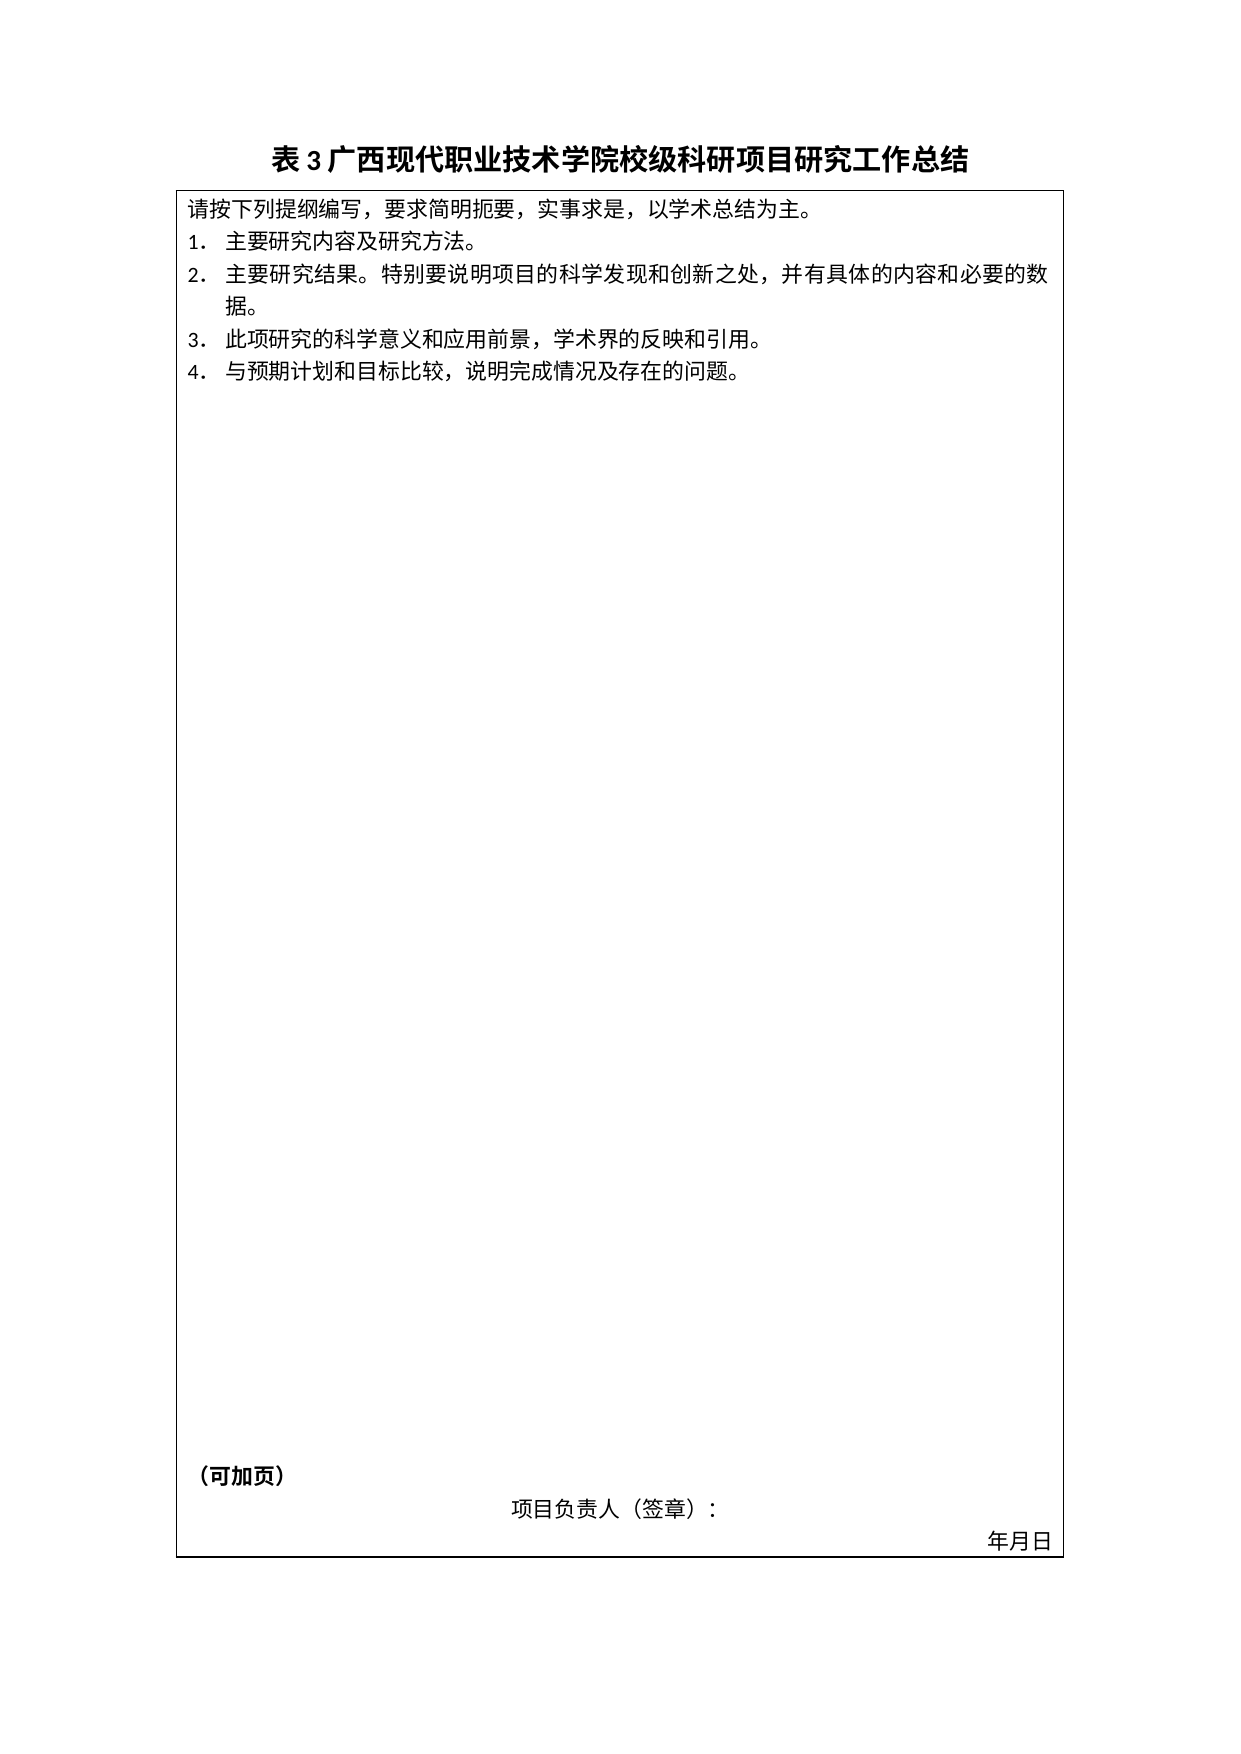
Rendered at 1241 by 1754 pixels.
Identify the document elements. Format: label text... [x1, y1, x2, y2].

table_header 请按下列提纲编写，要求简明扼要，实事求是，以学术总结为主。 主要研究内容及研究方法。 主要研究结果。特别要说明项目的科学发现和创新之处，并有具体的内容和必要的数据。 此项研究的科学意义和应用前景，学术界的反映和引用。 与预期计划和目标比较，说明完成情况及存在的问题。 [177, 191, 1063, 386]
text 表3 广西现代职业技术学院校级科研项目研究工作总结 [136, 125, 1104, 190]
table_cell （可加页） 项目负责人（签章）： 年月日 [177, 386, 1063, 1556]
